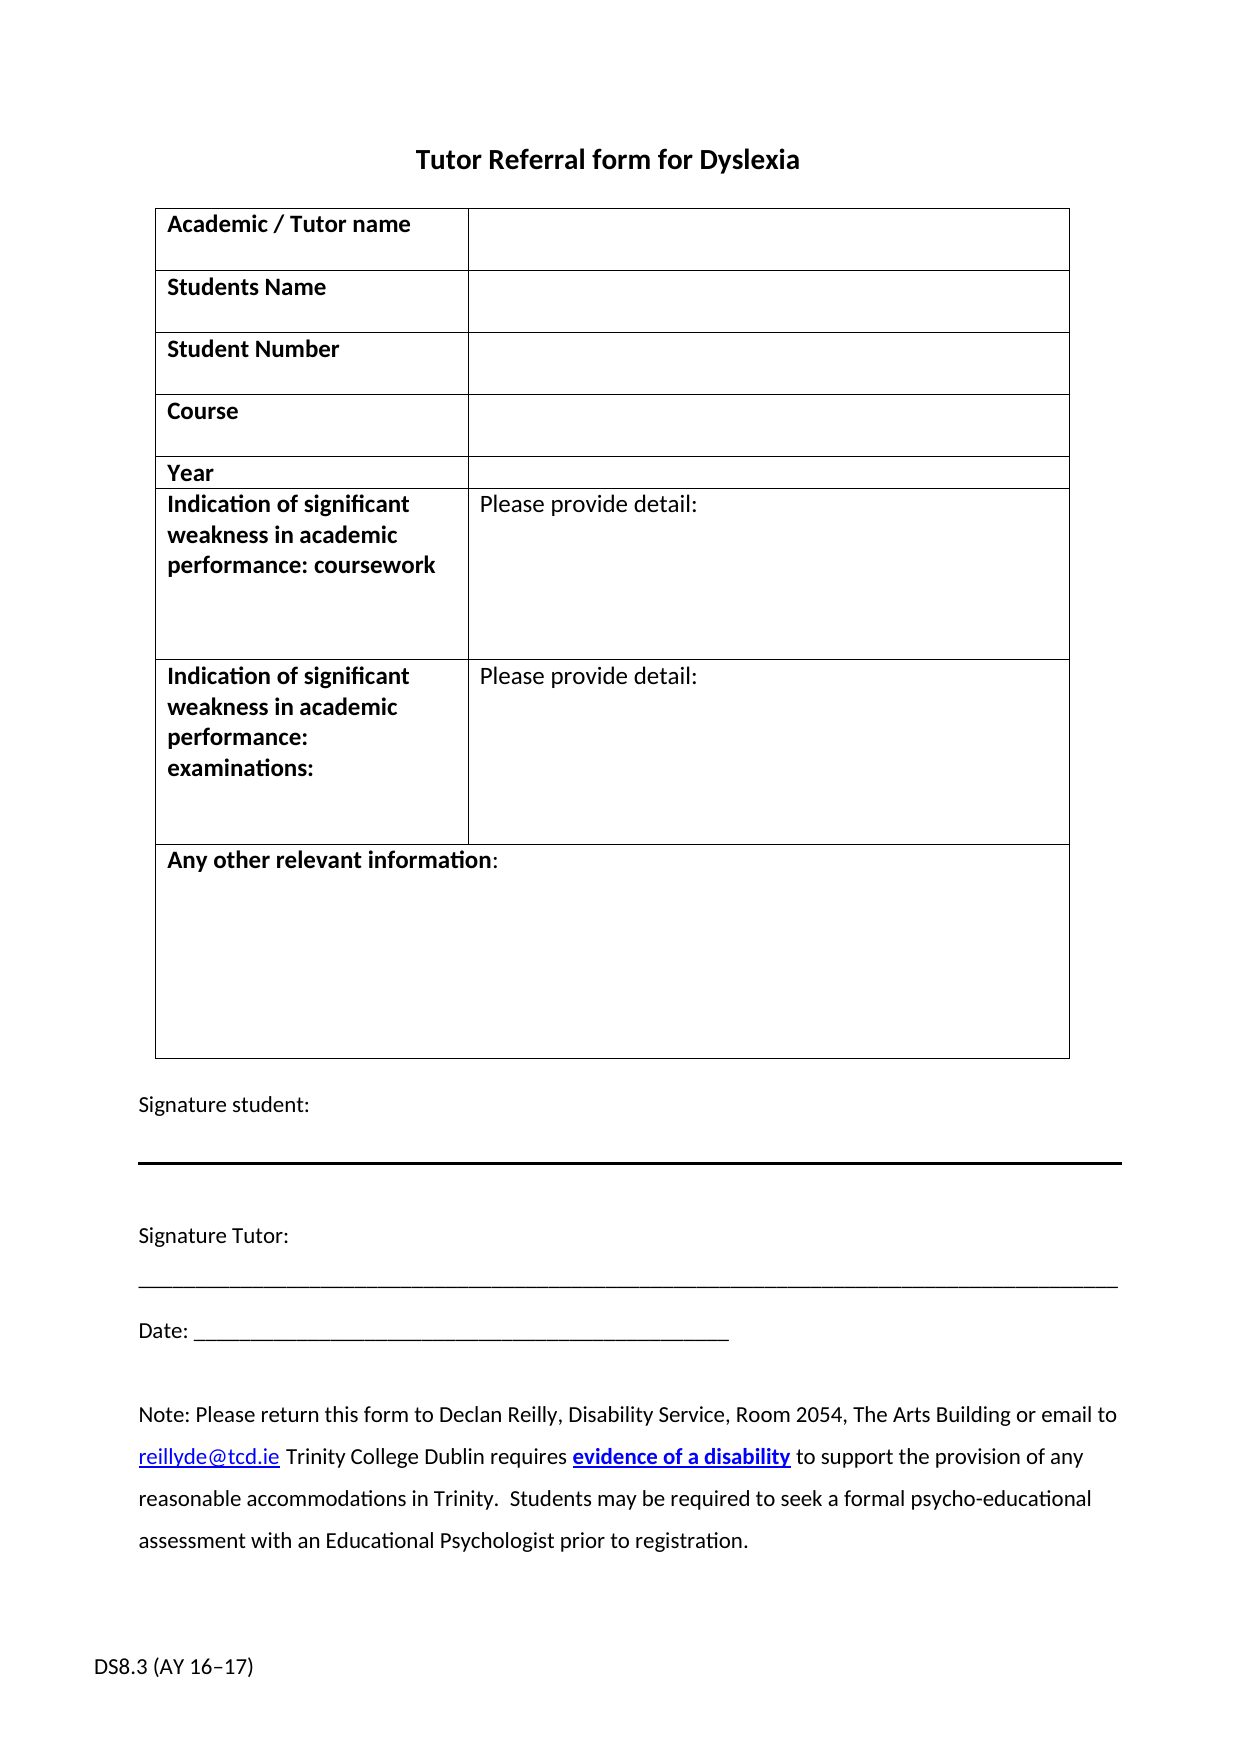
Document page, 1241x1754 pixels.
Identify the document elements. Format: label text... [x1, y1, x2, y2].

table_cell Indication of significant weakness in academic performance: examinations: [156, 660, 468, 843]
text Note: Please return this form to Declan Reilly, Disability Service, Room 2054, The Arts Building or email to reillyde@tcd.ie Trinity College Dublin requires evidence of a disability to support the provision of any reasonable accommodations in Trinity. Students may be required to seek a formal psycho-educational assessment with an Educational Psychologist prior to registration. [138, 1400, 1122, 1554]
table_cell Year [156, 457, 468, 487]
table_cell Students Name [156, 271, 468, 332]
subtitle Tutor Referral form for Dyslexia [94, 141, 1122, 177]
table_cell Please provide detail: [469, 660, 1069, 843]
text Date: _______________________________________________ [138, 1316, 1122, 1344]
table_cell Any other relevant information: [156, 845, 1069, 1058]
table_cell Please provide detail: [469, 489, 1069, 659]
table_cell Indication of significant weakness in academic performance: coursework [156, 489, 468, 659]
table_cell [469, 395, 1069, 456]
text Signature Tutor: ______________________________________________________________________________________ [138, 1221, 1122, 1291]
table_cell [469, 457, 1069, 487]
table_cell [469, 271, 1069, 332]
table_cell Student Number [156, 333, 468, 394]
table_header Academic / Tutor name [156, 209, 468, 270]
table_cell Course [156, 395, 468, 456]
table_cell [469, 333, 1069, 394]
text Signature student: [138, 1090, 1122, 1118]
table_header [469, 209, 1069, 270]
